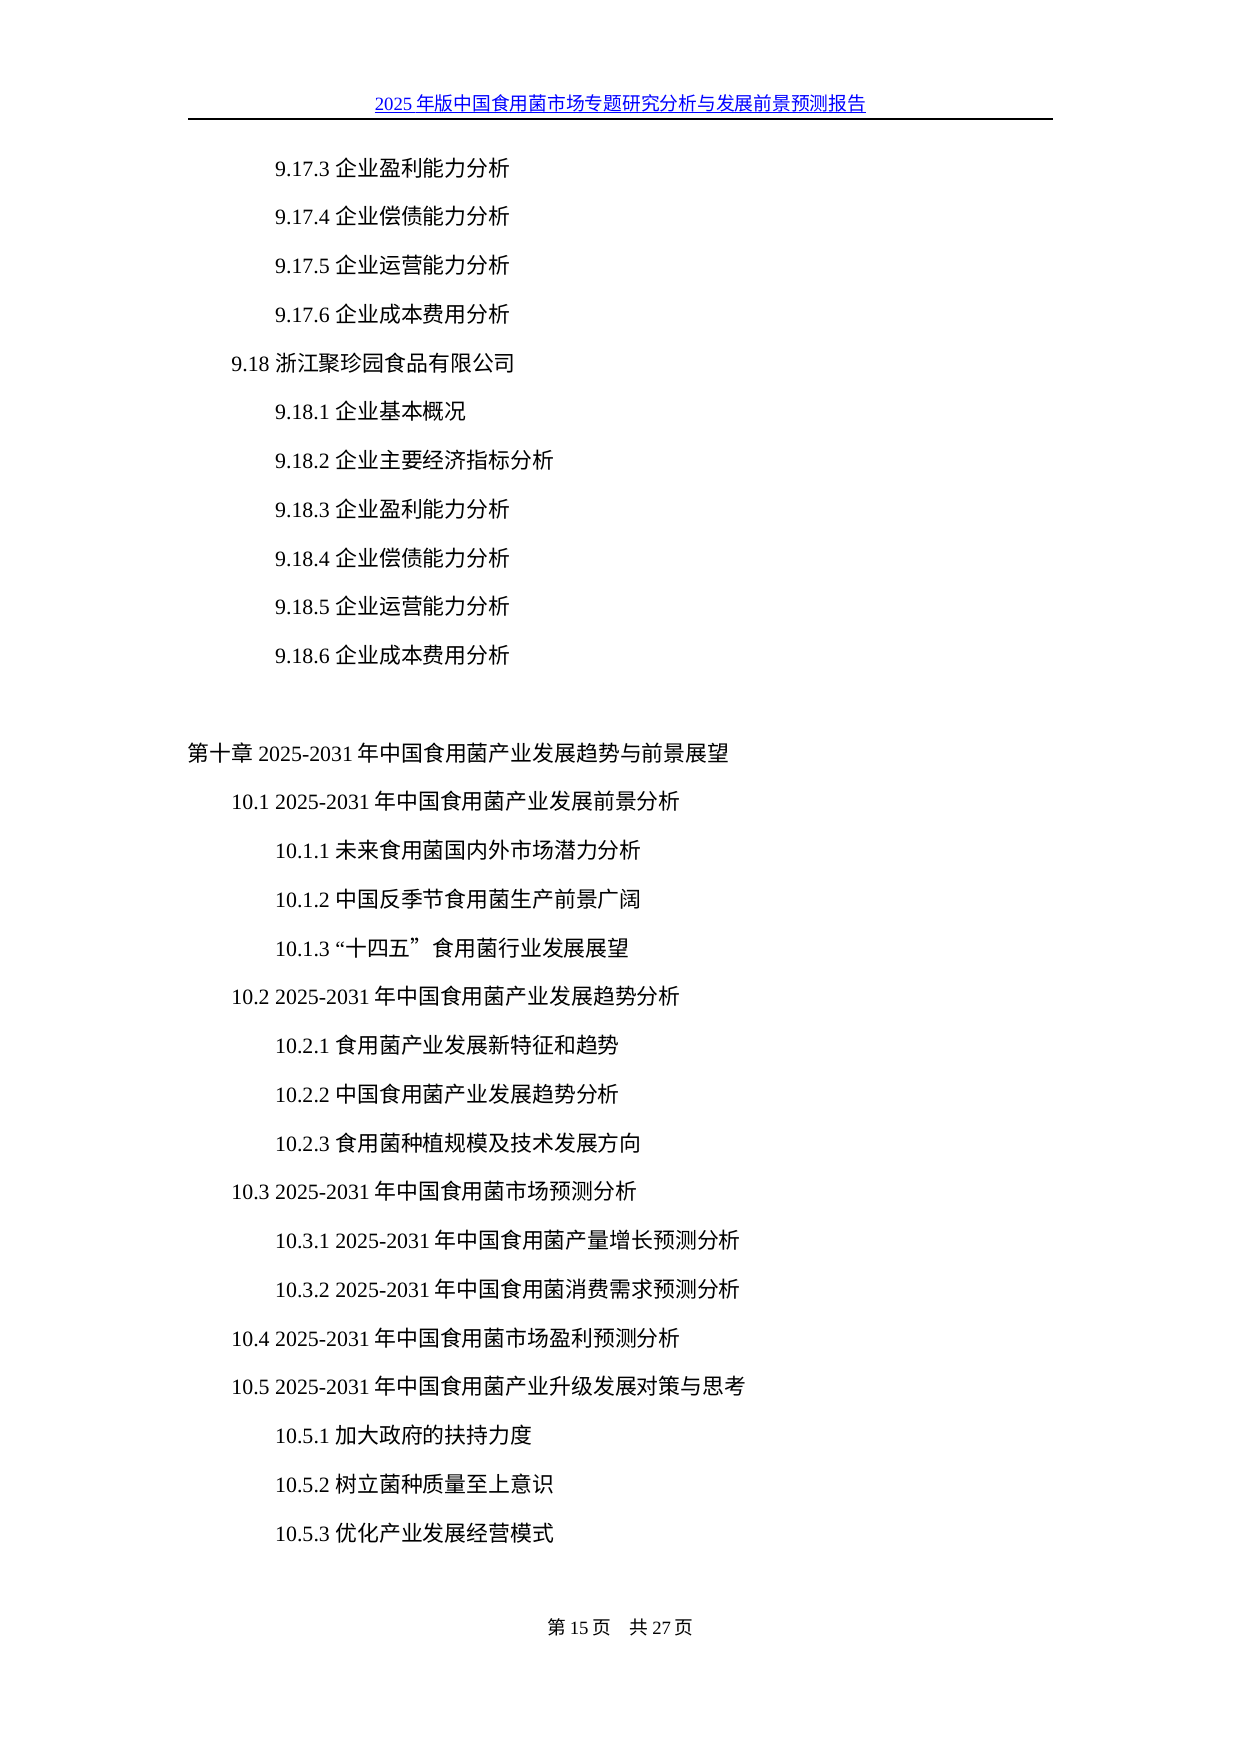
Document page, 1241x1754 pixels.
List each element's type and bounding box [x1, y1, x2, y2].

text [187, 150, 1053, 1548]
